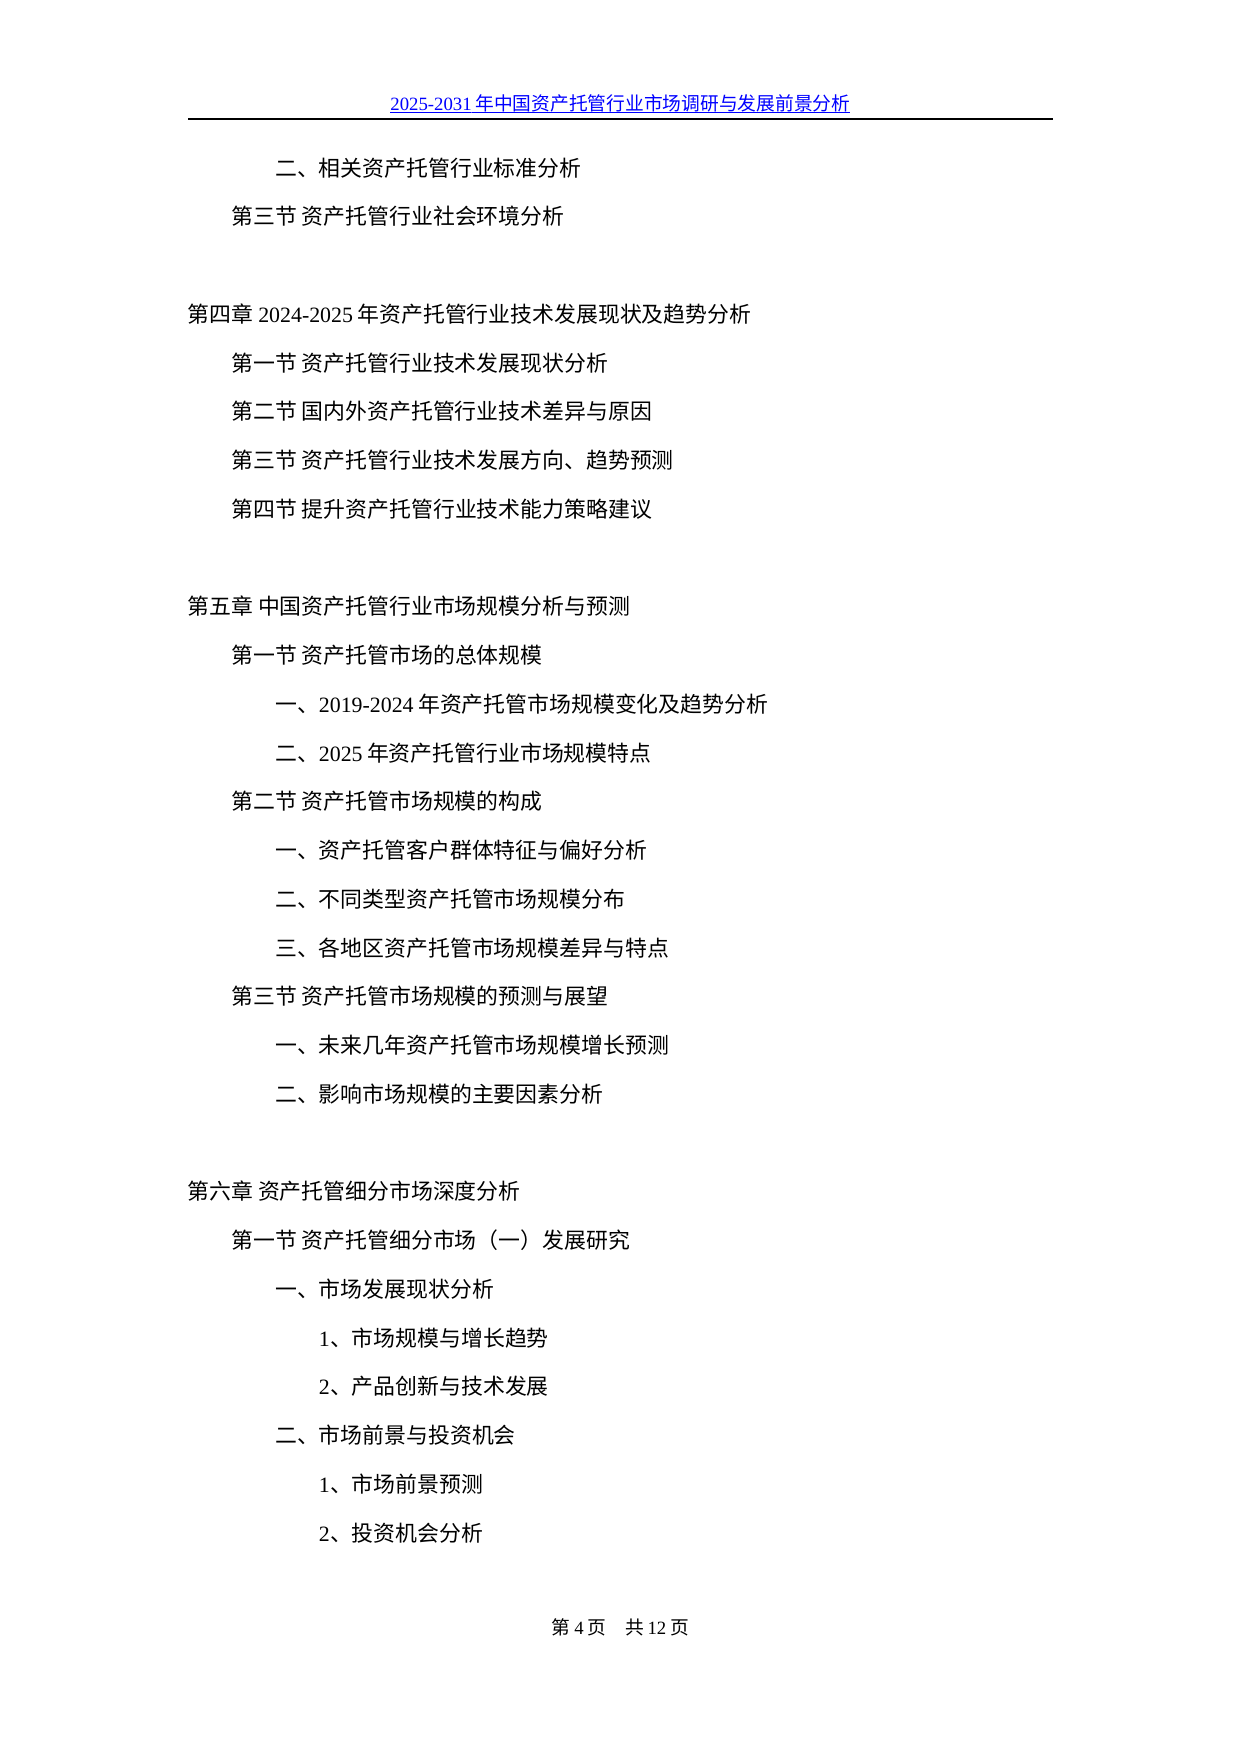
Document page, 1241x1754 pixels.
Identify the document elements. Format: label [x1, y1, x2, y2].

text [187, 150, 1053, 1548]
